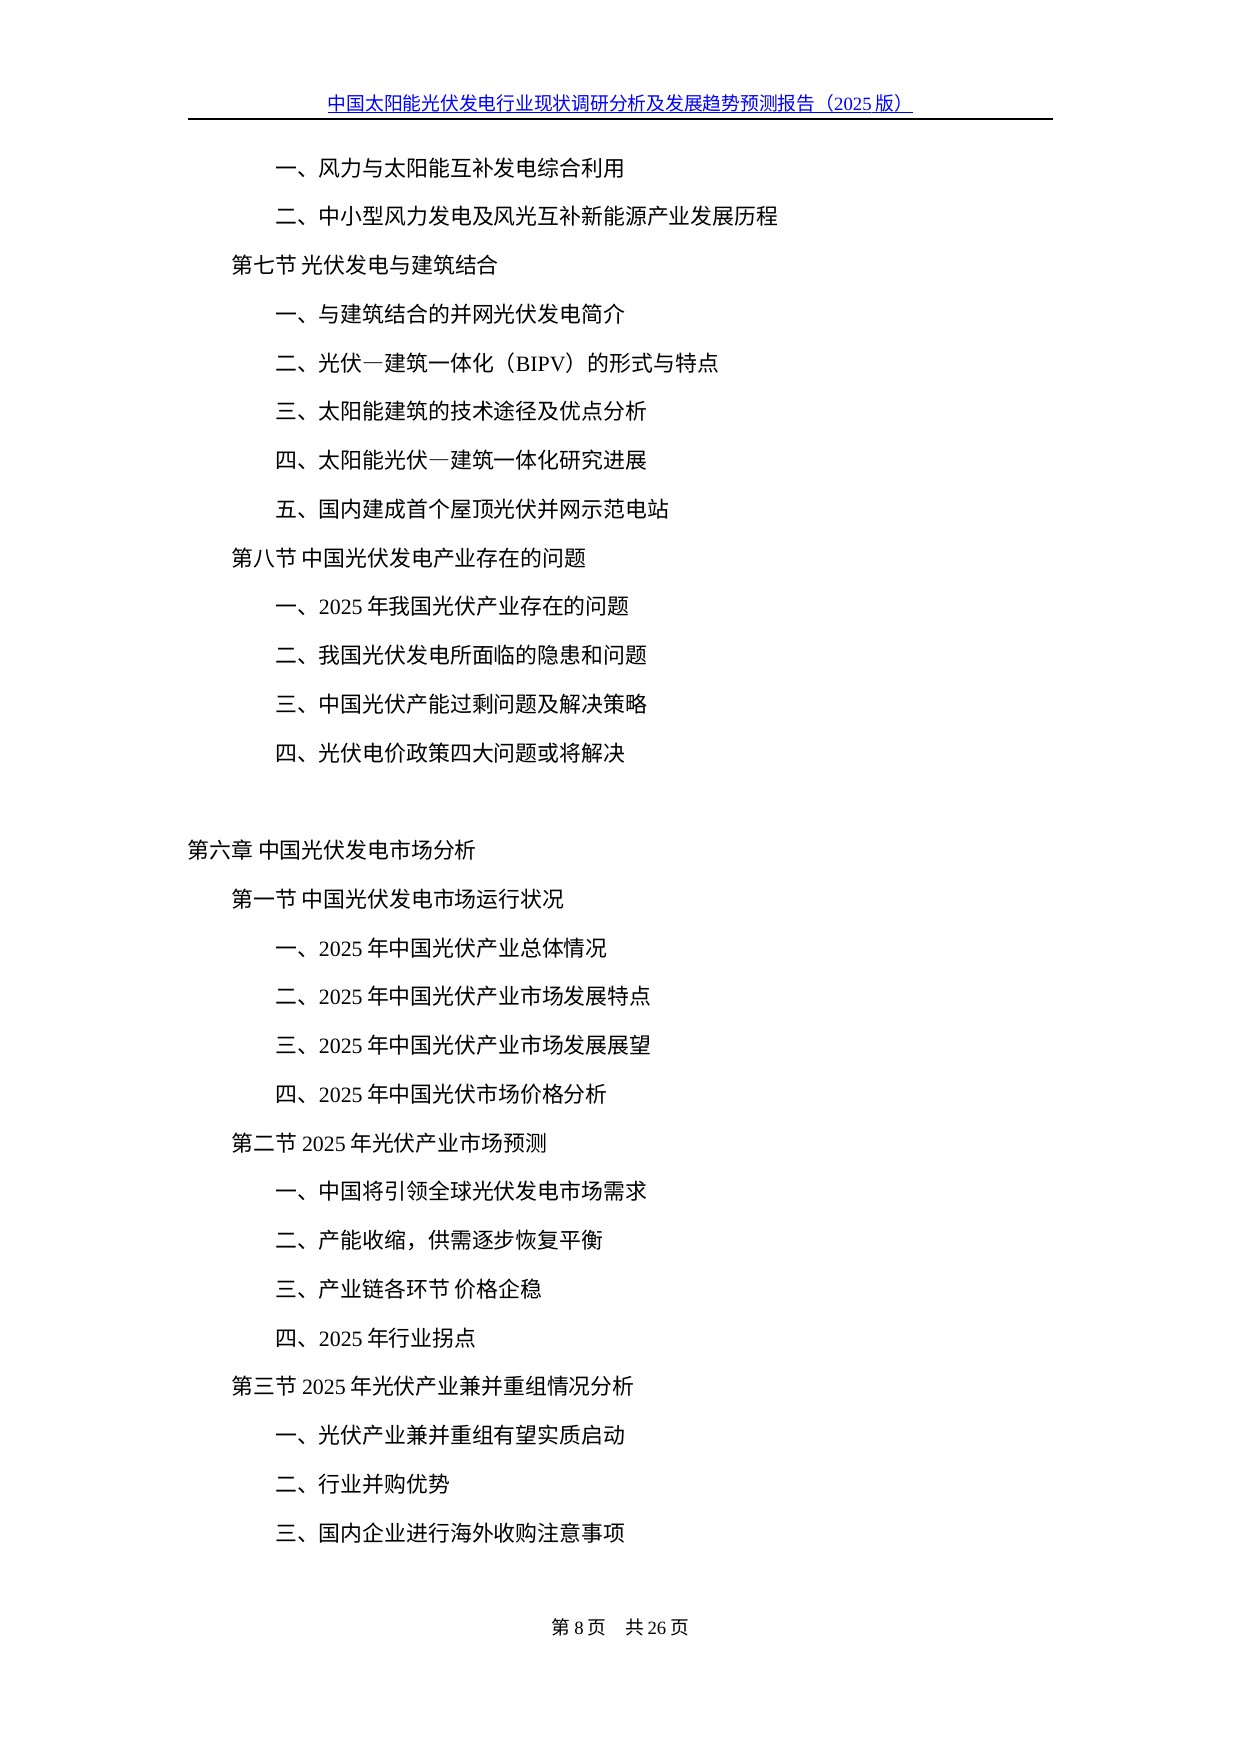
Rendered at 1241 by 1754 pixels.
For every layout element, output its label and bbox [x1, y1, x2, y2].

text [187, 150, 1053, 1548]
